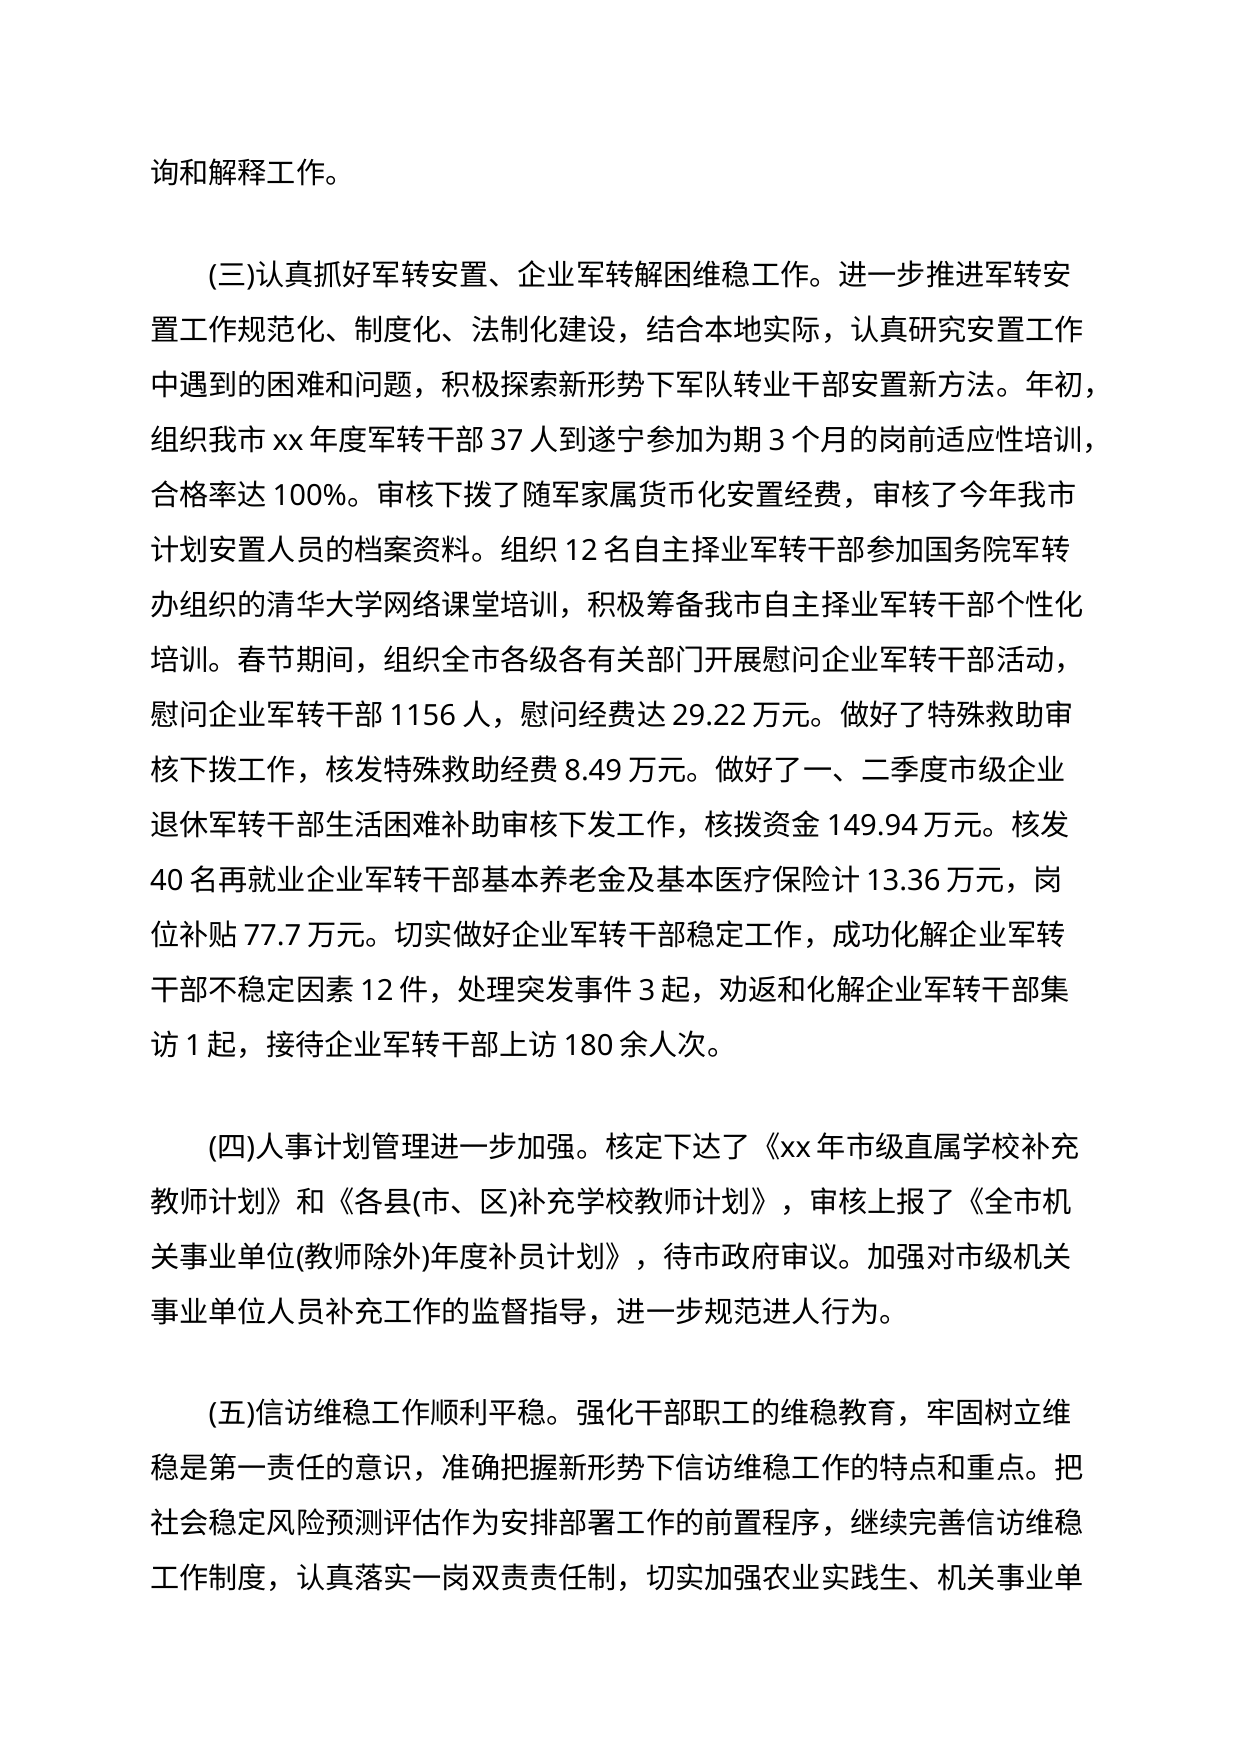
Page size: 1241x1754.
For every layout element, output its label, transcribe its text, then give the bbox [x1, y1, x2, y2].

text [150, 150, 1090, 192]
text (三)认真抓好军转安置、企业军转解困维稳工作。进一步推进军转安置工作规范化、制度化、法制化建设，结合本地实际，认真研究安置工作中遇到的困难和问题，积极探索新形势下军队转业干部安置新方法。年初，组织我市xx年度军转干部37人到遂宁参加为期3个月的岗前适应性培训，合格率达100%。审核下拨了随军家属货币化安置经费，审核了今年我市计划安置人员的档案资料。组织12名自主择业军转干部参加国务院军转办组织的清华大学网络课堂培训，积极筹备我市自主择业军转干部个性化培训。春节期间，组织全市各级各有关部门开展慰问企业军转干部活动，慰问企业军转干部1156人，慰问经费达29.22万元。做好了特殊救助审核下拨工作，核发特殊救助经费8.49万元。做好了一、二季度市级企业退休军转干部生活困难补助审核下发工作，核拨资金149.94万元。核发40名再就业企业军转干部基本养老金及基本医疗保险计13.36万元，岗位补贴77.7万元。切实做好企业军转干部稳定工作，成功化解企业军转干部不稳定因素12件，处理突发事件3起，劝返和化解企业军转干部集访1起，接待企业军转干部上访180余人次。 [150, 252, 1090, 1064]
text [150, 1390, 1090, 1597]
text (四)人事计划管理进一步加强。核定下达了《xx年市级直属学校补充教师计划》和《各县(市、区)补充学校教师计划》，审核上报了《全市机关事业单位(教师除外)年度补员计划》，待市政府审议。加强对市级机关事业单位人员补充工作的监督指导，进一步规范进人行为。 [150, 1123, 1090, 1331]
